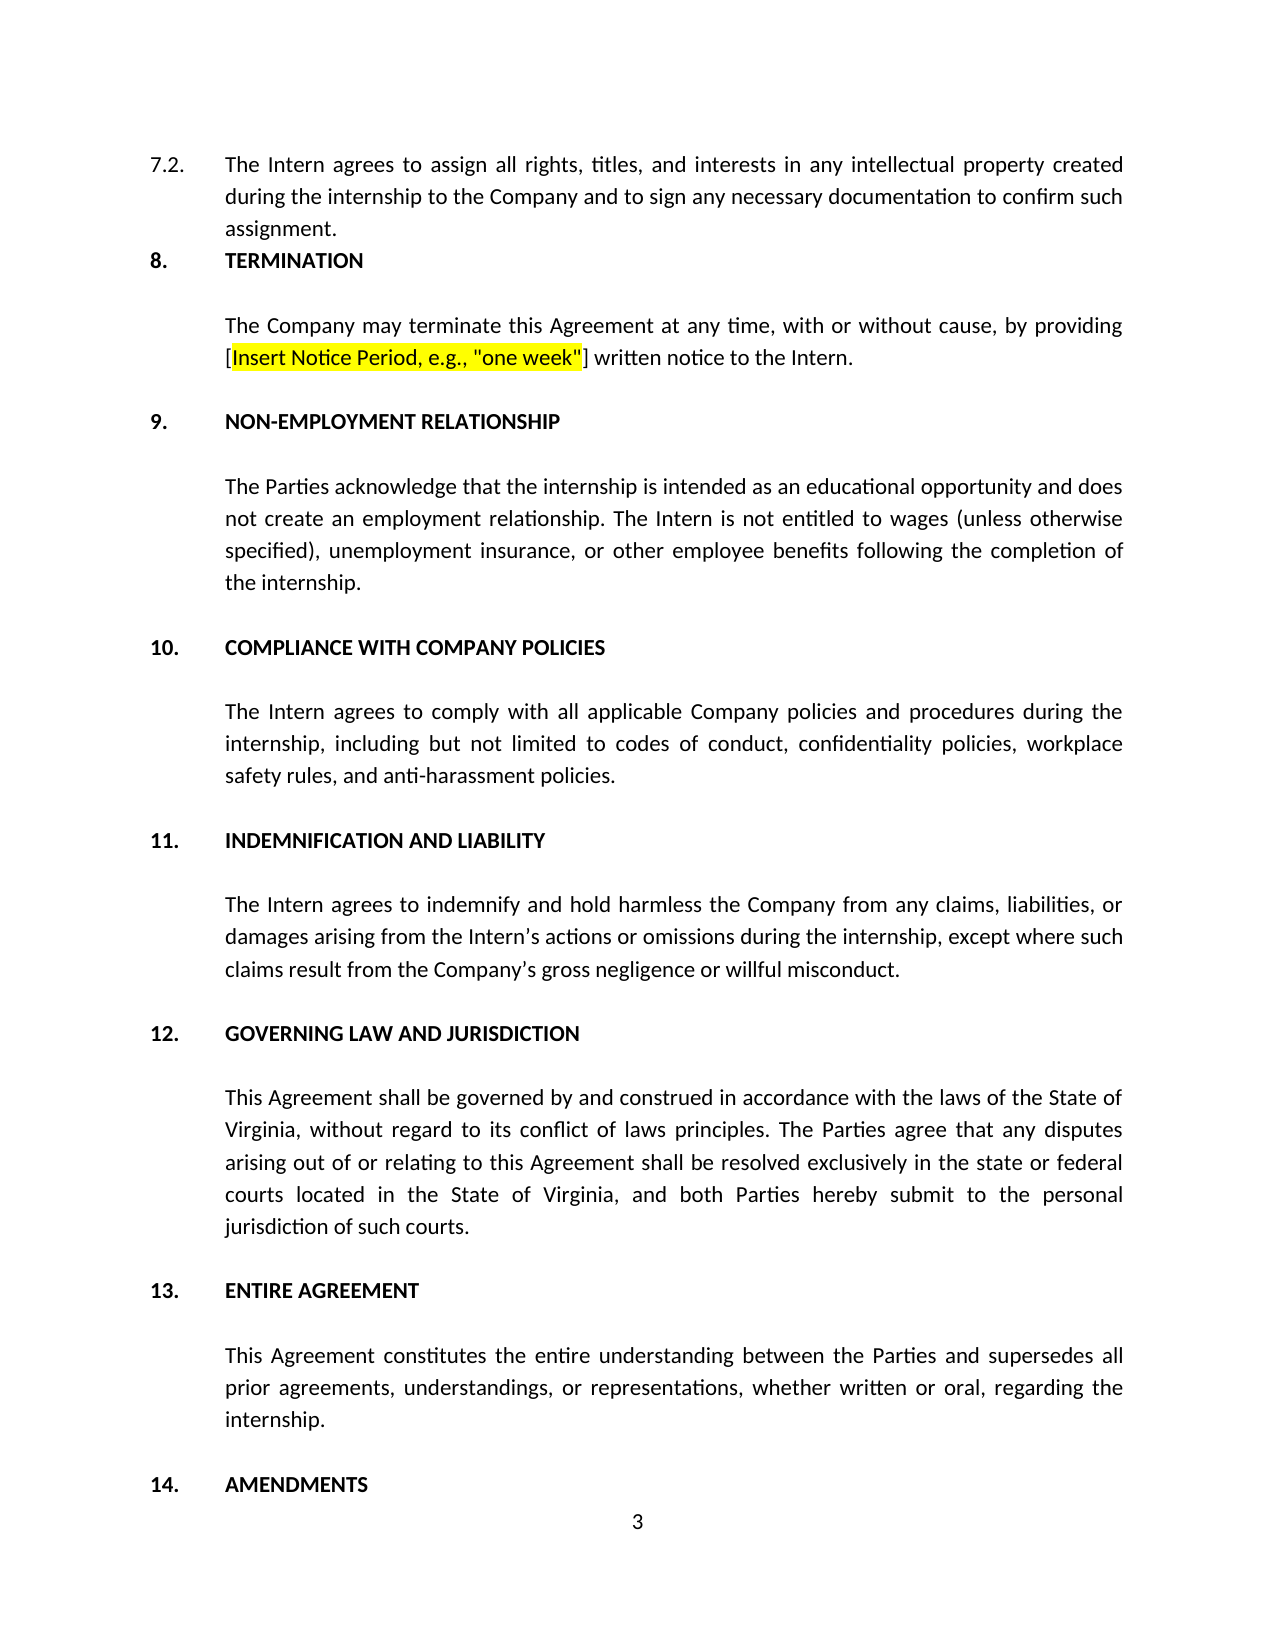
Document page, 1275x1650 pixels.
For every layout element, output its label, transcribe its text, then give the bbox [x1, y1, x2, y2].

list The Intern agrees to indemnify and hold harmless the Company from any claims, liabilities, or damages arising from the Intern’s actions or omissions during the internship, except where such claims result from the Company’s gross negligence or willful misconduct. [225, 890, 1125, 983]
list TERMINATION [150, 247, 1125, 274]
list ENTIRE AGREEMENT [150, 1277, 1125, 1304]
list The Company may terminate this Agreement at any time, with or without cause, by providing [Insert Notice Period, e.g., "one week"] written notice to the Intern. [225, 311, 1125, 371]
list INDEMNIFICATION AND LIABILITY [150, 826, 1125, 854]
list This Agreement constitutes the entire understanding between the Parties and supersedes all prior agreements, understandings, or representations, whether written or oral, regarding the internship. [225, 1341, 1125, 1433]
list The Intern agrees to comply with all applicable Company policies and procedures during the internship, including but not limited to codes of conduct, confidentiality policies, workplace safety rules, and anti-harassment policies. [225, 697, 1125, 789]
list The Parties acknowledge that the internship is intended as an educational opportunity and does not create an employment relationship. The Intern is not entitled to wages (unless otherwise specified), unemployment insurance, or other employee benefits following the completion of the internship. [225, 472, 1125, 596]
list COMPLIANCE WITH COMPANY POLICIES [150, 633, 1125, 661]
list The Intern agrees to assign all rights, titles, and interests in any intellectual property created during the internship to the Company and to sign any necessary documentation to confirm such assignment. [150, 150, 1125, 242]
list This Agreement shall be governed by and construed in accordance with the laws of the State of Virginia, without regard to its conflict of laws principles. The Parties agree that any disputes arising out of or relating to this Agreement shall be resolved exclusively in the state or federal courts located in the State of Virginia, and both Parties hereby submit to the personal jurisdiction of such courts. [225, 1083, 1125, 1240]
list GOVERNING LAW AND JURISDICTION [150, 1019, 1125, 1047]
list AMENDMENTS [150, 1470, 1125, 1498]
list NON-EMPLOYMENT RELATIONSHIP [150, 407, 1125, 436]
